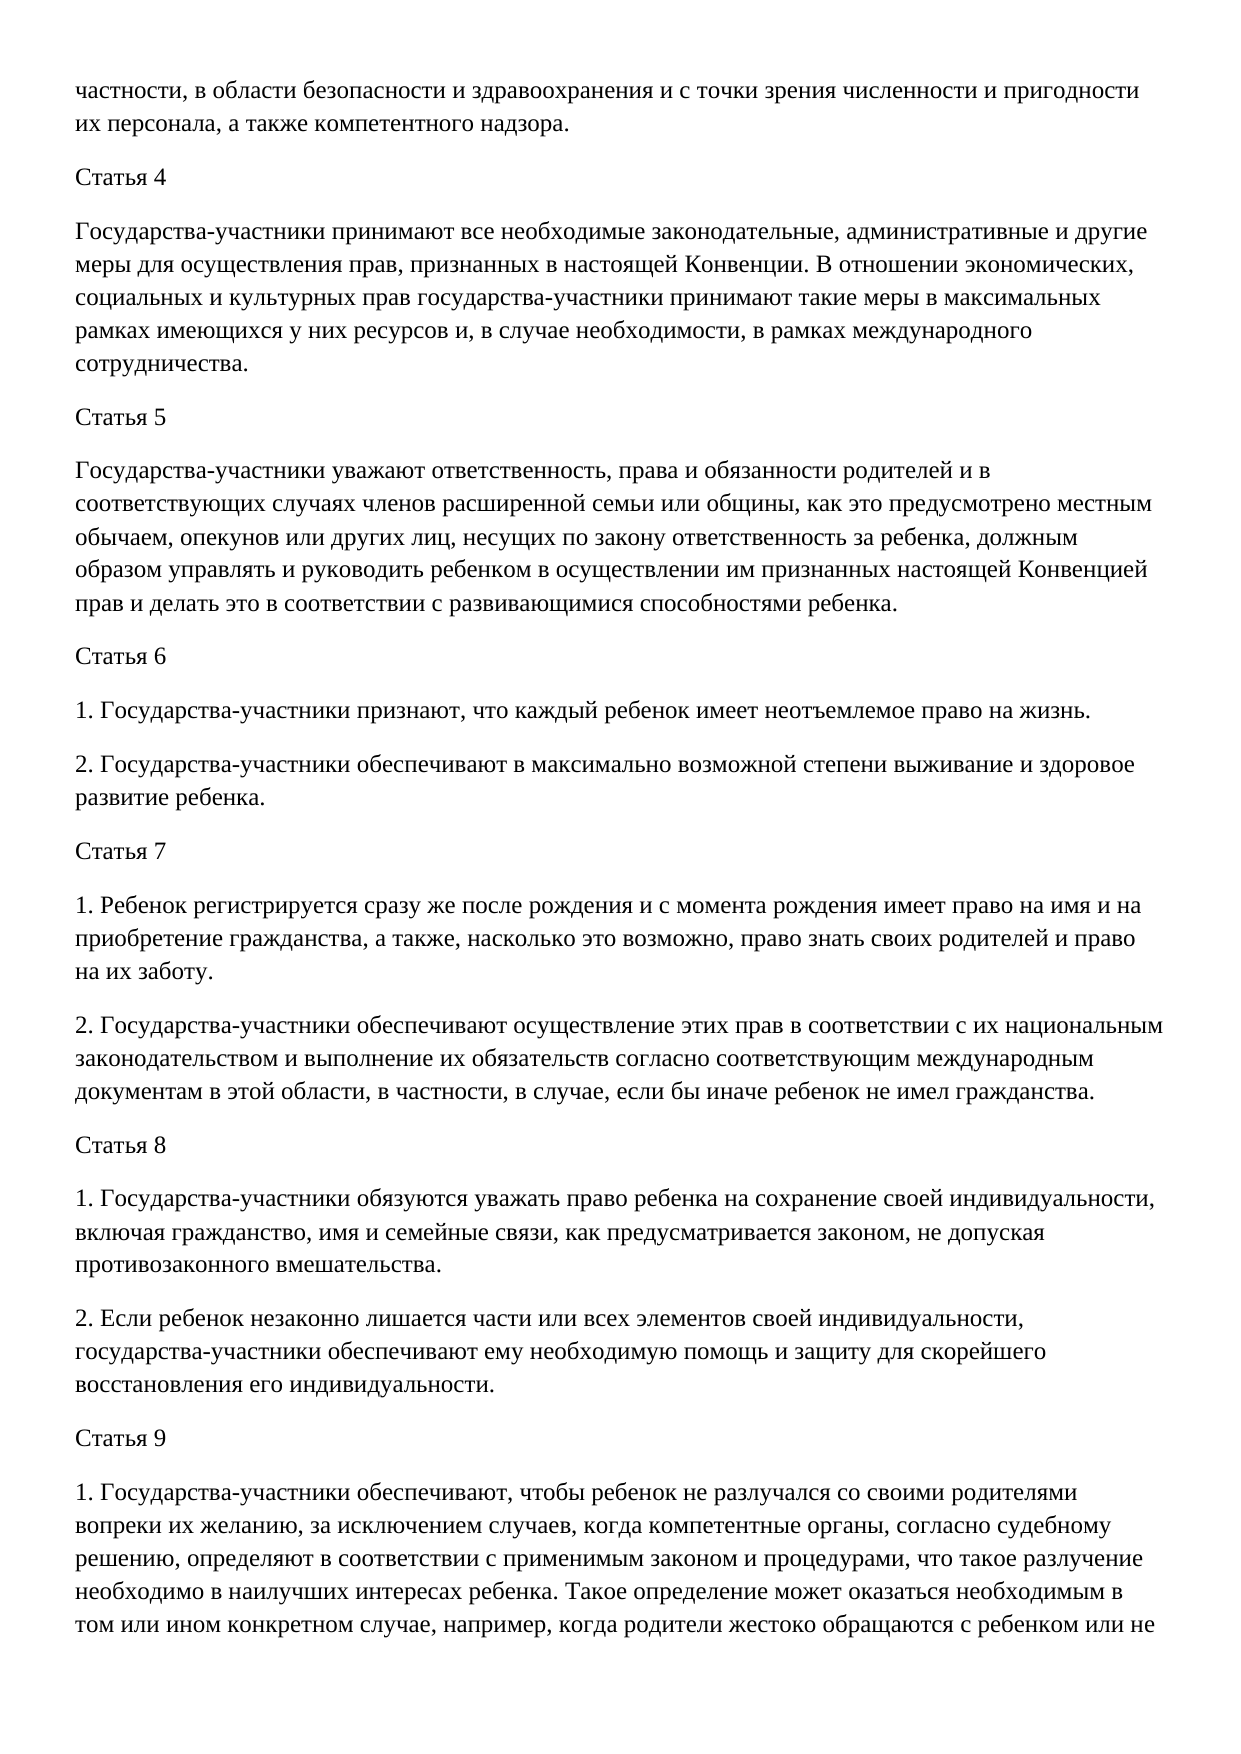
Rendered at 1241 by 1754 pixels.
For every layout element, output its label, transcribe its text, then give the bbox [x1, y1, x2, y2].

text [75, 1477, 1165, 1638]
text 1. Государства-участники признают, что каждый ребенок имеет неотъемлемое право на жизнь. [75, 695, 1165, 724]
text Статья 6 [75, 641, 1165, 670]
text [75, 75, 1165, 137]
text Статья 8 [75, 1130, 1165, 1158]
text Государства-участники принимают все необходимые законодательные, административные и другие меры для осуществления прав, признанных в настоящей Конвенции. В отношении экономических, социальных и культурных прав государства-участники принимают такие меры в максимальных рамках имеющихся у них ресурсов и, в случае необходимости, в рамках международного сотрудничества. [75, 216, 1165, 377]
text 1. Ребенок регистрируется сразу же после рождения и с момента рождения имеет право на имя и на приобретение гражданства, а также, насколько это возможно, право знать своих родителей и право на их заботу. [75, 890, 1165, 985]
text Статья 4 [75, 162, 1165, 191]
text Статья 9 [75, 1423, 1165, 1452]
text Статья 5 [75, 402, 1165, 430]
text 2. Государства-участники обеспечивают в максимально возможной степени выживание и здоровое развитие ребенка. [75, 749, 1165, 811]
text 2. Если ребенок незаконно лишается части или всех элементов своей индивидуальности, государства-участники обеспечивают ему необходимую помощь и защиту для скорейшего восстановления его индивидуальности. [75, 1303, 1165, 1398]
text Статья 7 [75, 836, 1165, 865]
text 1. Государства-участники обязуются уважать право ребенка на сохранение своей индивидуальности, включая гражданство, имя и семейные связи, как предусматривается законом, не допуская противозаконного вмешательства. [75, 1183, 1165, 1278]
text 2. Государства-участники обеспечивают осуществление этих прав в соответствии с их национальным законодательством и выполнение их обязательств согласно соответствующим международным документам в этой области, в частности, в случае, если бы иначе ребенок не имел гражданства. [75, 1010, 1165, 1104]
text Государства-участники уважают ответственность, права и обязанности родителей и в соответствующих случаях членов расширенной семьи или общины, как это предусмотрено местным обычаем, опекунов или других лиц, несущих по закону ответственность за ребенка, должным образом управлять и руководить ребенком в осуществлении им признанных настоящей Конвенцией прав и делать это в соответствии с развивающимися способностями ребенка. [75, 456, 1165, 616]
